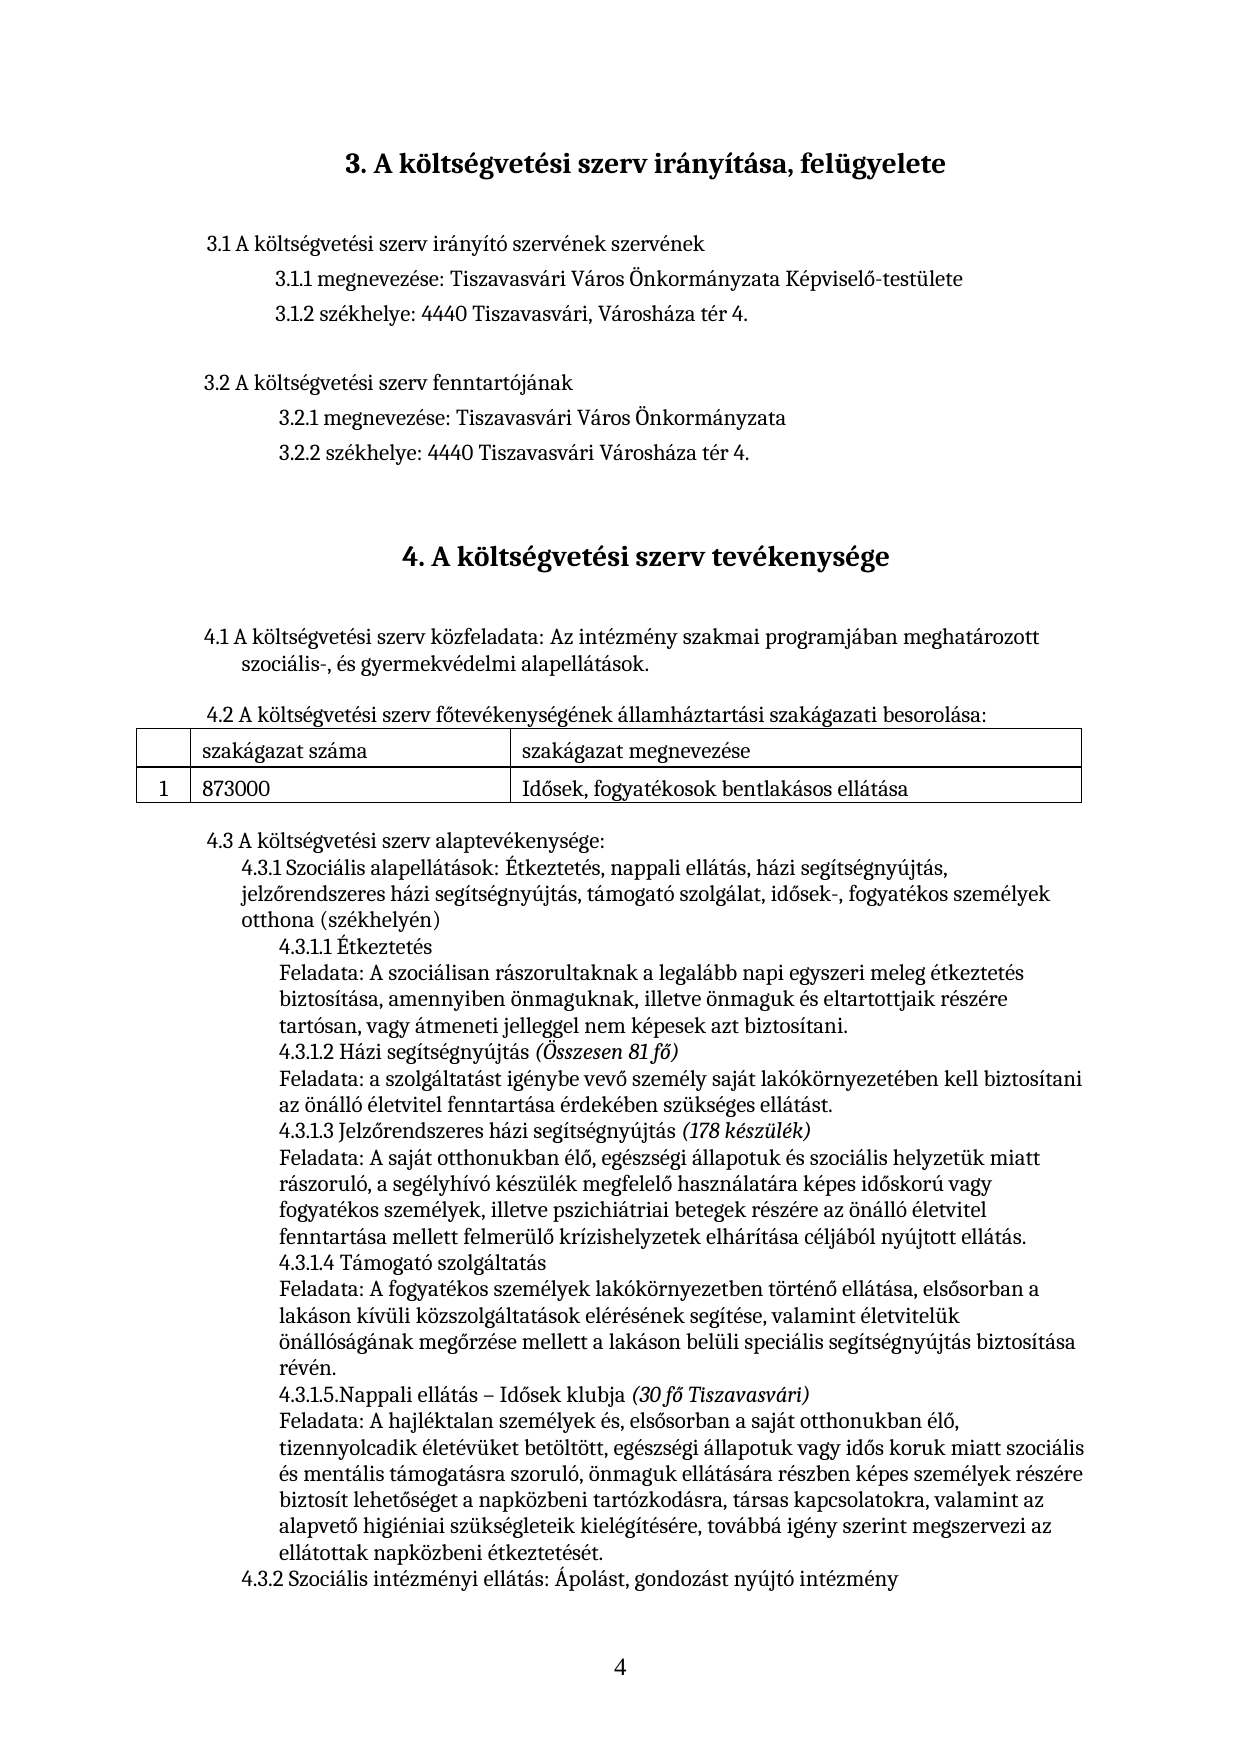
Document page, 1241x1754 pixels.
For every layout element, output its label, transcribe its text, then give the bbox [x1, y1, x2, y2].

list költségvetési szerv irányítása, felügyelete [185, 148, 1107, 181]
text Feladata: A hajléktalan személyek és, elsősorban a saját otthonukban élő, tizennyolcadik életévüket betöltött, egészségi állapotuk vagy idős koruk miatt szociális és mentális támogatásra szoruló, önmaguk ellátására részben képes személyek részére biztosít lehetőséget a napközbeni tartózkodásra, társas kapcsolatokra, valamint az alapvető higiéniai szükségleteik kielégítésére, továbbá igény szerint megszervezi az ellátottak napközbeni étkeztetését. [279, 1408, 1093, 1566]
list 3.1.1 megnevezése: Tiszavasvári Város Önkormányzata Képviselő-testülete [275, 266, 1107, 292]
table_cell 873000 [191, 768, 510, 802]
text Feladata: a szolgáltatást igénybe vevő személy saját lakókörnyezetében kell biztosítani az önálló életvitel fenntartása érdekében szükséges ellátást. [279, 1065, 1093, 1118]
list költségvetési szerv irányító szervének szervének [207, 231, 1093, 257]
table_header szakágazat száma [191, 729, 510, 766]
text 4.3.1.4 Támogató szolgáltatás [148, 1250, 1093, 1276]
table_header [137, 729, 190, 766]
text 4.3.1 Szociális alapellátások: Étkeztetés, nappali ellátás, házi segítségnyújtás, jelzőrendszeres házi segítségnyújtás, támogató szolgálat, idősek-, fogyatékos személyek otthona (székhelyén) [241, 854, 1093, 933]
text 4.3.1.5.Nappali ellátás – Idősek klubja (30 fő Tiszavasvári) [148, 1382, 1093, 1408]
text 4.3.1.2 Házi segítségnyújtás (Összesen 81 fő) [279, 1039, 1093, 1065]
list 3.2.1 megnevezése: Tiszavasvári Város Önkormányzata [204, 404, 1107, 431]
list 3.2.2 székhelye: 4440 Tiszavasvári Városháza tér 4. [204, 439, 1107, 466]
text Feladata: A szociálisan rászorultaknak a legalább napi egyszeri meleg étkeztetés biztosítása, amennyiben önmaguknak, illetve önmaguk és eltartottjaik részére tartósan, vagy átmeneti jelleggel nem képesek azt biztosítani. [279, 960, 1093, 1039]
table_cell Idősek, fogyatékosok bentlakásos ellátása [511, 768, 1081, 802]
text 4.3.1.1 Étkeztetés [148, 933, 1093, 960]
text Feladata: A fogyatékos személyek lakókörnyezetben történő ellátása, elsősorban a lakáson kívüli közszolgáltatások elérésének segítése, valamint életvitelük önállóságának megőrzése mellett a lakáson belüli speciális segítségnyújtás biztosítása révén. [279, 1276, 1093, 1382]
text költségvetési szerv közfeladata: Az intézmény szakmai programjában meghatározott szociális-, és gyermekvédelmi alapellátások. [204, 624, 1093, 677]
list költségvetési szerv főtevékenységének államháztartási szakágazati besorolása: [207, 702, 1093, 728]
text 4.3.2 Szociális intézményi ellátás: Ápolást, gondozást nyújtó intézmény [241, 1566, 1093, 1592]
list 3.1.2 székhelye: 4440 Tiszavasvári, Városháza tér 4. [275, 301, 1107, 327]
text Feladata: A saját otthonukban élő, egészségi állapotuk és szociális helyzetük miatt rászoruló, a segélyhívó készülék megfelelő használatára képes időskorú vagy fogyatékos személyek, illetve pszichiátriai betegek részére az önálló életvitel fenntartása mellett felmerülő krízishelyzetek elhárítása céljából nyújtott ellátás. [279, 1144, 1093, 1250]
list költségvetési szerv fenntartójának [204, 370, 1107, 396]
text 4.3.1.3 Jelzőrendszeres házi segítségnyújtás (178 készülék) [148, 1118, 1093, 1144]
table_header szakágazat megnevezése [511, 729, 1081, 766]
list költségvetési szerv alaptevékenysége: [207, 828, 1122, 854]
table_cell 1 [137, 768, 190, 802]
list költségvetési szerv tevékenysége [185, 541, 1107, 574]
